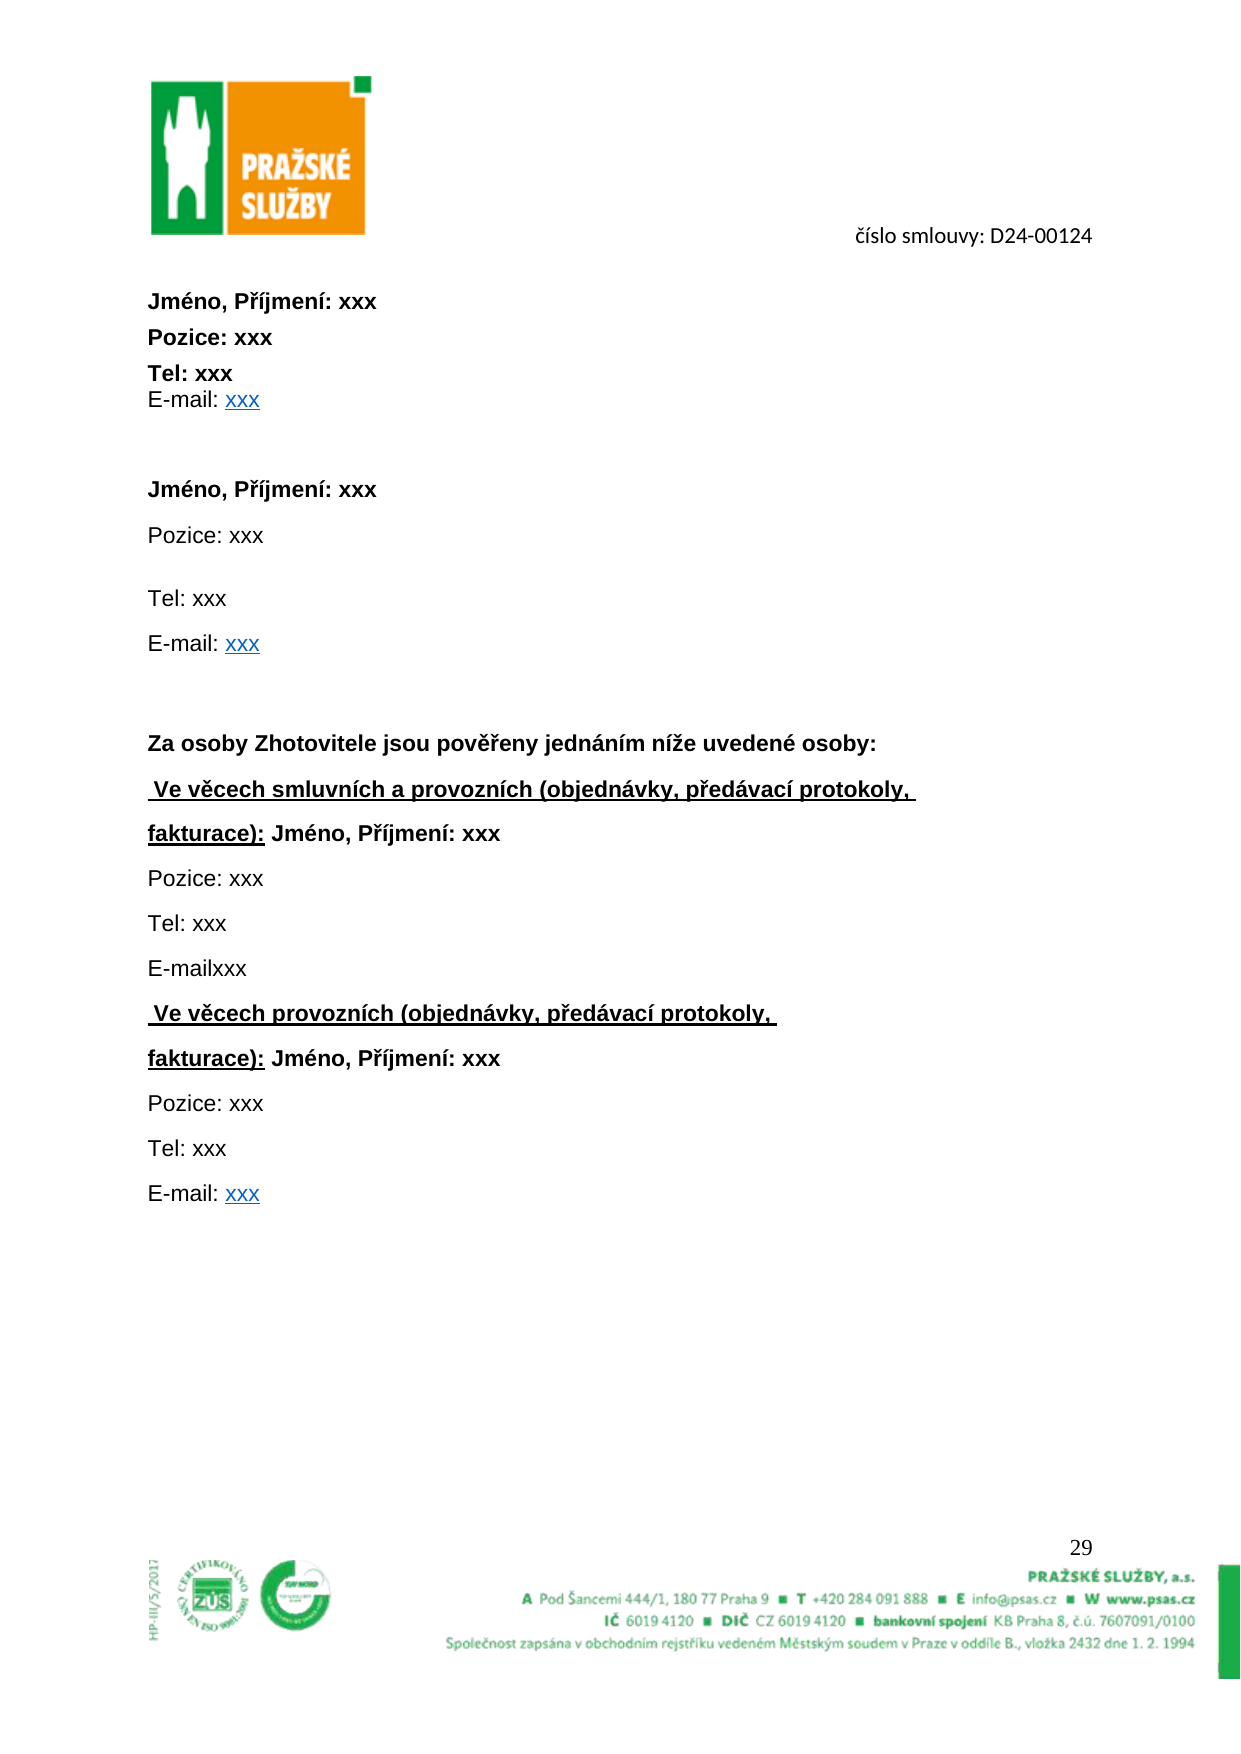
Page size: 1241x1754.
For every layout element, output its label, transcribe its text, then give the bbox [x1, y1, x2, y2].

subtitle Ve věcech provozních (objednávky, předávací protokoly, fakturace): Jméno, Příjmení: xxx [147, 1000, 890, 1072]
text E-mail: xxx [147, 630, 1198, 657]
subtitle Tel: xxx [147, 360, 1198, 386]
text Pozice: xxx [147, 865, 1198, 892]
text Tel: xxx [147, 1135, 408, 1162]
picture [149, 1560, 1241, 1679]
text Pozice: xxx [147, 522, 464, 548]
text Tel: xxx [147, 910, 1198, 937]
text E-mail: xxx [147, 1180, 1198, 1206]
subtitle Jméno, Příjmení: xxx [147, 476, 1198, 503]
text Tel: xxx [147, 585, 464, 612]
subtitle Za osoby Zhotovitele jsou pověřeny jednáním níže uvedené osoby: [147, 730, 1198, 757]
subtitle Pozice: xxx [147, 324, 1198, 350]
subtitle Jméno, Příjmení: xxx [147, 288, 1198, 314]
text Ve věcech smluvních a provozních (objednávky, předávací protokoly, fakturace): Jméno, Příjmení: xxx [147, 776, 1029, 847]
text Pozice: xxx [147, 1090, 408, 1117]
picture [150, 76, 373, 235]
text E-mail: xxx [147, 386, 1198, 412]
text E-mailxxx [147, 955, 1198, 982]
